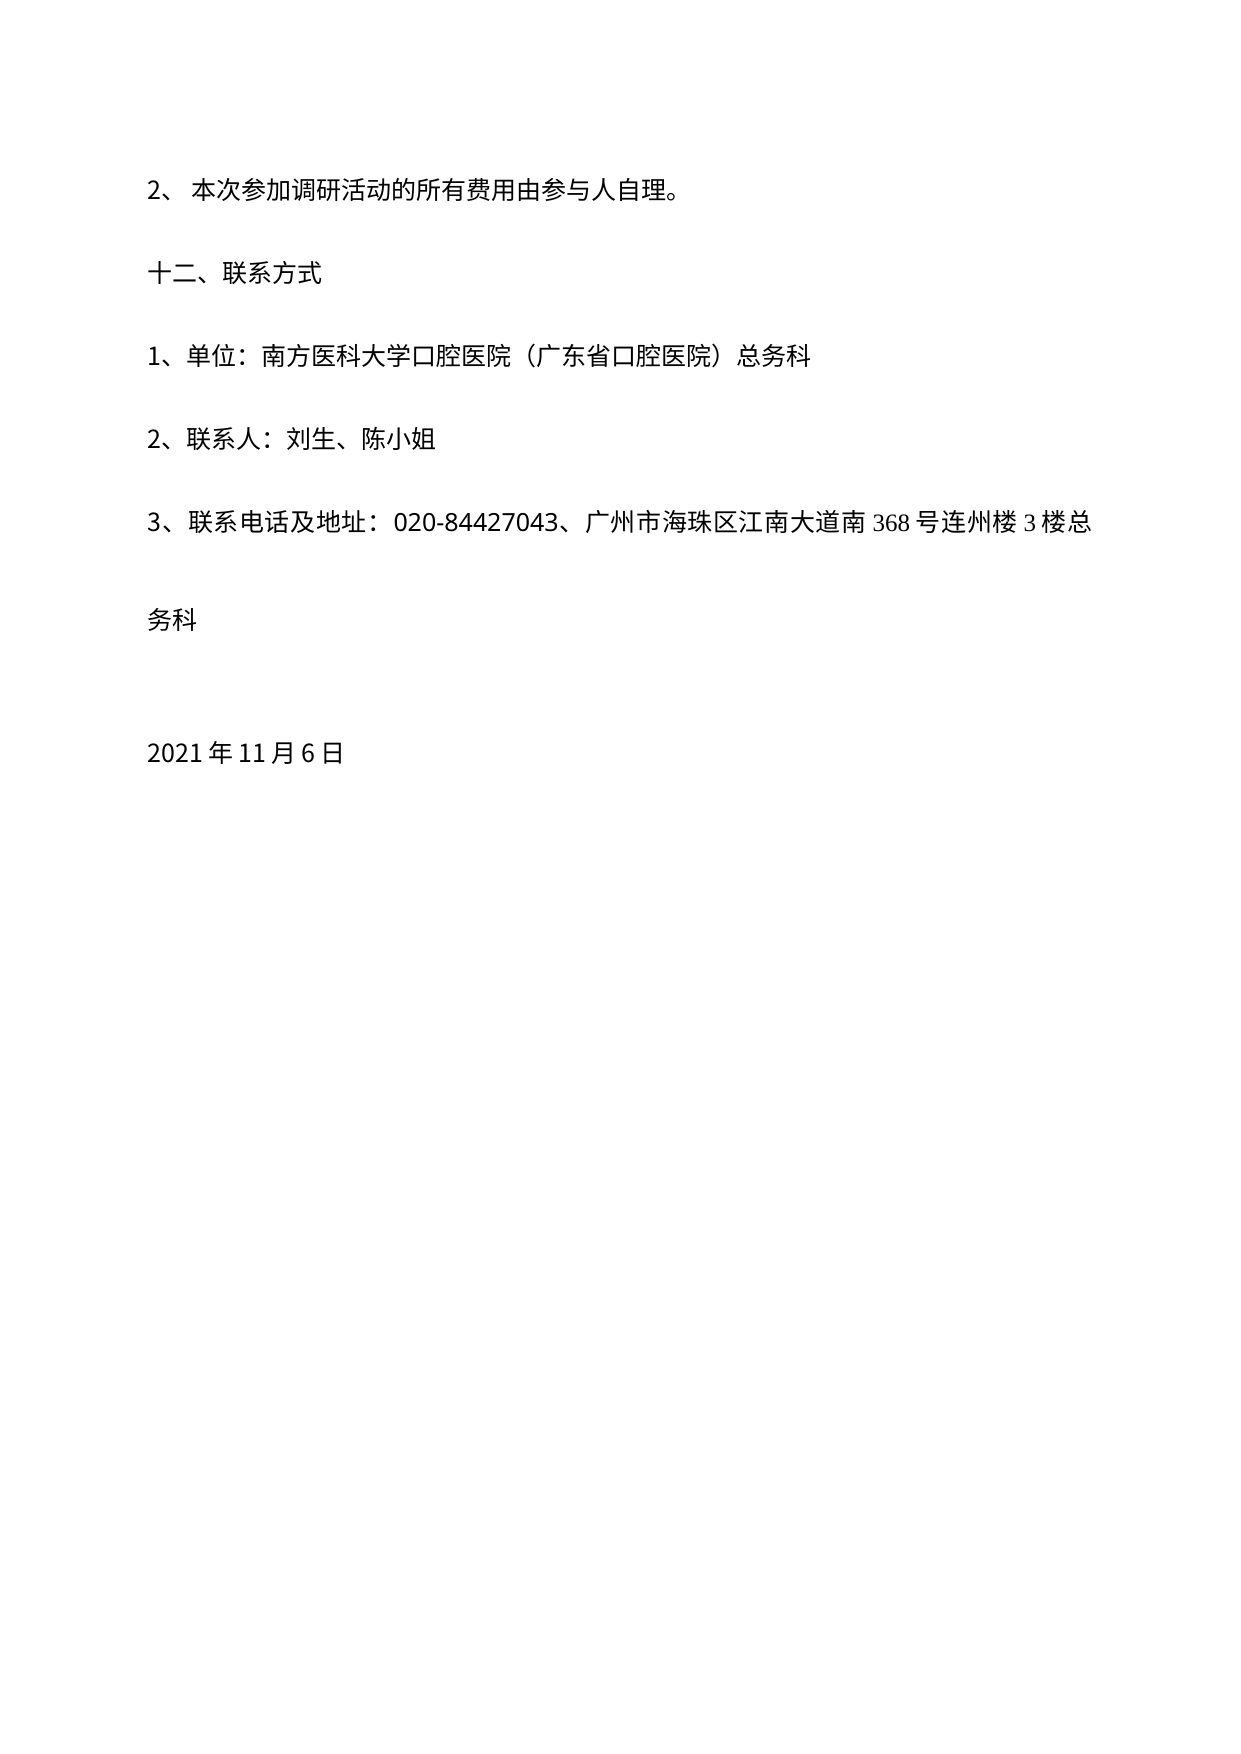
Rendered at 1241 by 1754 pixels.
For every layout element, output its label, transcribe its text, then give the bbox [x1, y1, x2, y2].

text 1、单位：南方医科大学口腔医院（广东省口腔医院）总务科 [148, 322, 1092, 387]
text 2021年11月6日 [148, 719, 1092, 784]
text 十二、联系方式 [148, 239, 1092, 304]
text 2、联系人：刘生、陈小姐 [148, 405, 1092, 470]
text 3、联系电话及地址：020-84427043、广州市海珠区江南大道南368号连州楼3楼总务科 [148, 488, 1092, 651]
list 本次参加调研活动的所有费用由参与人自理。 [148, 156, 1092, 221]
